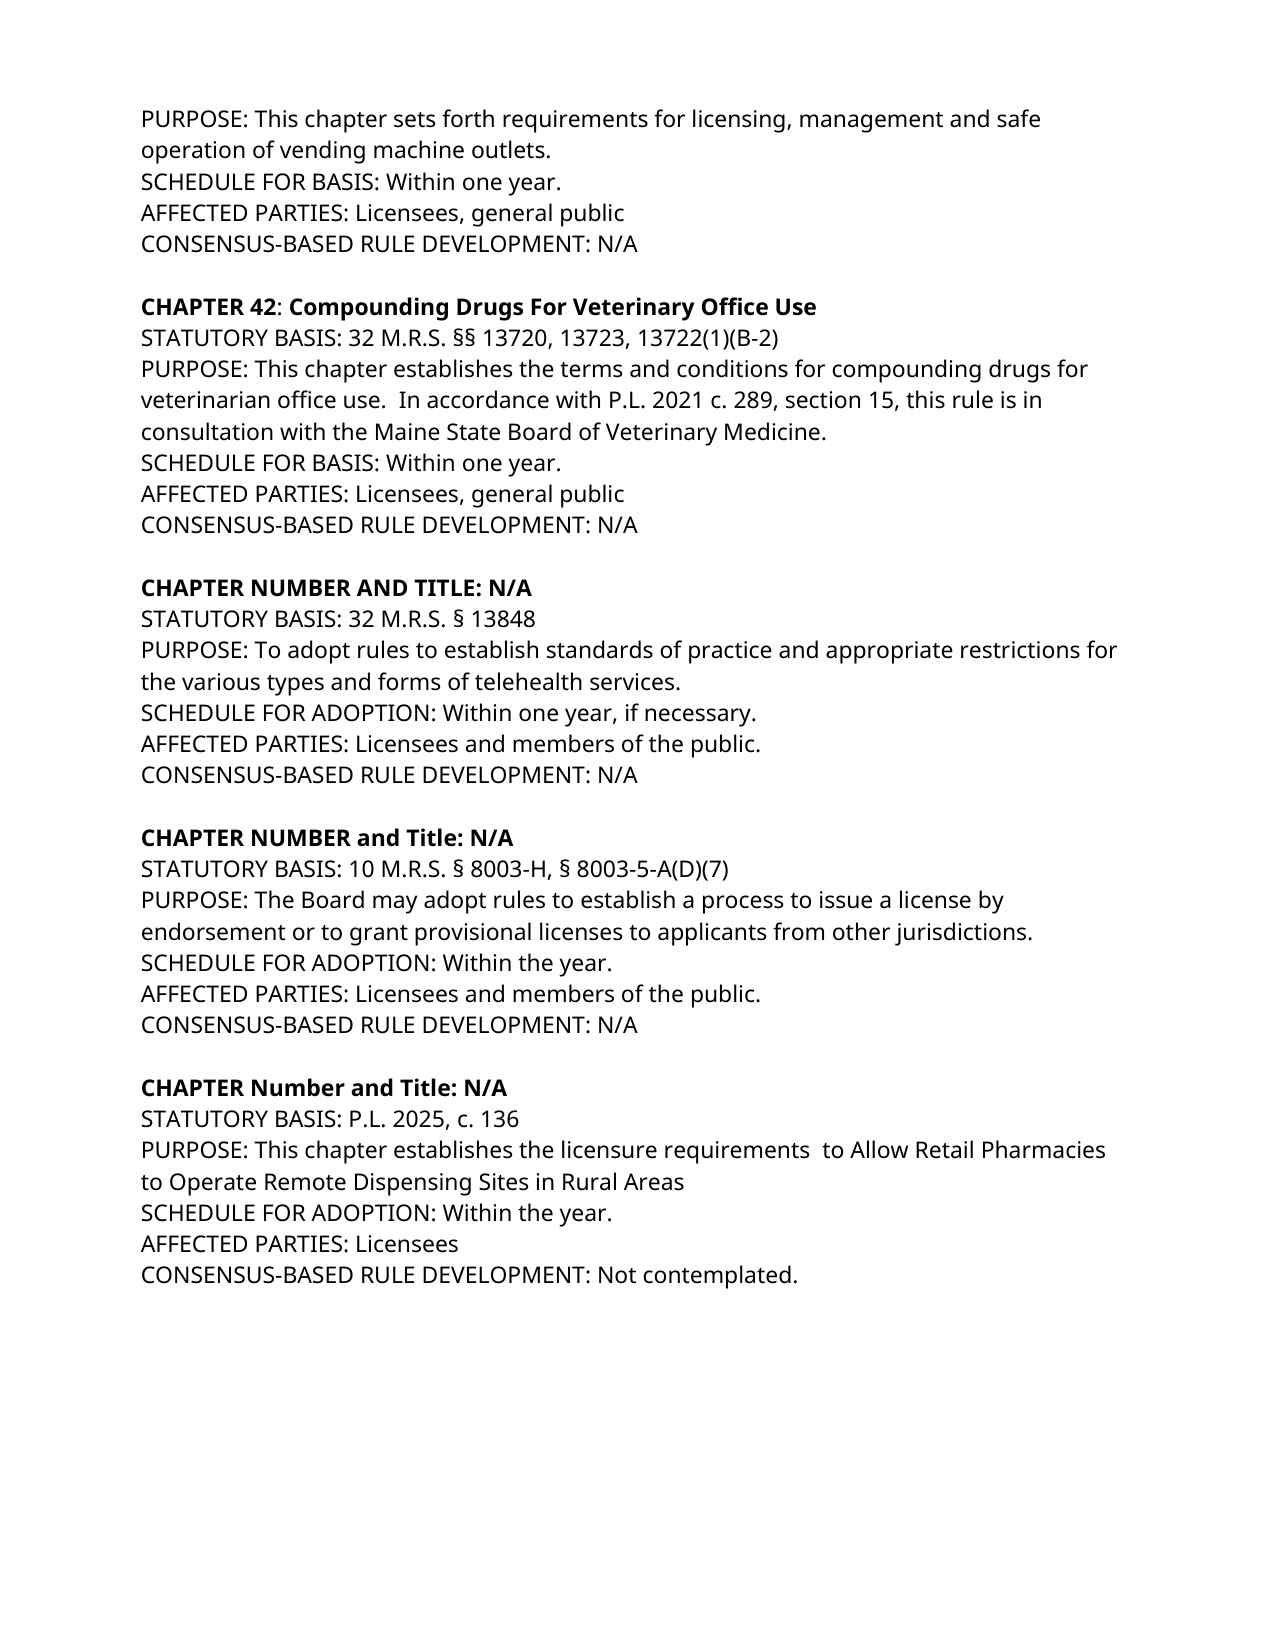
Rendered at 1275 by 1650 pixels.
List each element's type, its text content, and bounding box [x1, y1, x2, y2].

text SCHEDULE FOR BASIS: Within one year. [141, 447, 1125, 478]
text AFFECTED PARTIES: Licensees, general public [141, 478, 1125, 509]
text STATUTORY BASIS: 32 M.R.S. §§ 13720, 13723, 13722(1)(B-2) [141, 322, 1125, 353]
text PURPOSE: This chapter establishes the terms and conditions for compounding drugs for veterinarian office use. In accordance with P.L. 2021 c. 289, section 15, this rule is in consultation with the Maine State Board of Veterinary Medicine. [141, 353, 1125, 447]
text STATUTORY BASIS: 32 M.R.S. § 13848 [141, 603, 1125, 634]
text SCHEDULE FOR ADOPTION: Within one year, if necessary. [141, 697, 1125, 728]
text STATUTORY BASIS: P.L. 2025, c. 136 [141, 1103, 1125, 1134]
text STATUTORY BASIS: 10 M.R.S. § 8003-H, § 8003-5-A(D)(7) [141, 853, 1125, 884]
text AFFECTED PARTIES: Licensees and members of the public. [141, 978, 1125, 1009]
text SCHEDULE FOR ADOPTION: Within the year. [141, 1197, 1125, 1228]
text CHAPTER Number and Title: N/A [141, 1072, 1125, 1103]
text AFFECTED PARTIES: Licensees, general public [141, 197, 1125, 228]
text CONSENSUS-BASED RULE DEVELOPMENT: N/A [141, 1009, 1125, 1041]
text CONSENSUS-BASED RULE DEVELOPMENT: Not contemplated. [141, 1259, 1125, 1291]
text AFFECTED PARTIES: Licensees [141, 1228, 1125, 1259]
text PURPOSE: This chapter establishes the licensure requirements to Allow Retail Pharmacies to Operate Remote Dispensing Sites in Rural Areas [141, 1134, 1125, 1197]
text CONSENSUS-BASED RULE DEVELOPMENT: N/A [141, 759, 1125, 791]
text SCHEDULE FOR ADOPTION: Within the year. [141, 947, 1125, 978]
text CONSENSUS-BASED RULE DEVELOPMENT: N/A [141, 509, 1125, 541]
text CHAPTER 42: Compounding Drugs For Veterinary Office Use [141, 291, 1125, 322]
text PURPOSE: To adopt rules to establish standards of practice and appropriate restrictions for the various types and forms of telehealth services. [141, 634, 1125, 697]
text PURPOSE: This chapter sets forth requirements for licensing, management and safe operation of vending machine outlets. [141, 103, 1125, 166]
text SCHEDULE FOR BASIS: Within one year. [141, 166, 1125, 197]
text PURPOSE: The Board may adopt rules to establish a process to issue a license by endorsement or to grant provisional licenses to applicants from other jurisdictions. [141, 884, 1125, 947]
text CHAPTER NUMBER and Title: N/A [141, 822, 1125, 853]
text AFFECTED PARTIES: Licensees and members of the public. [141, 728, 1125, 759]
text CONSENSUS-BASED RULE DEVELOPMENT: N/A [141, 228, 1125, 259]
text CHAPTER NUMBER AND TITLE: N/A [141, 572, 1125, 603]
